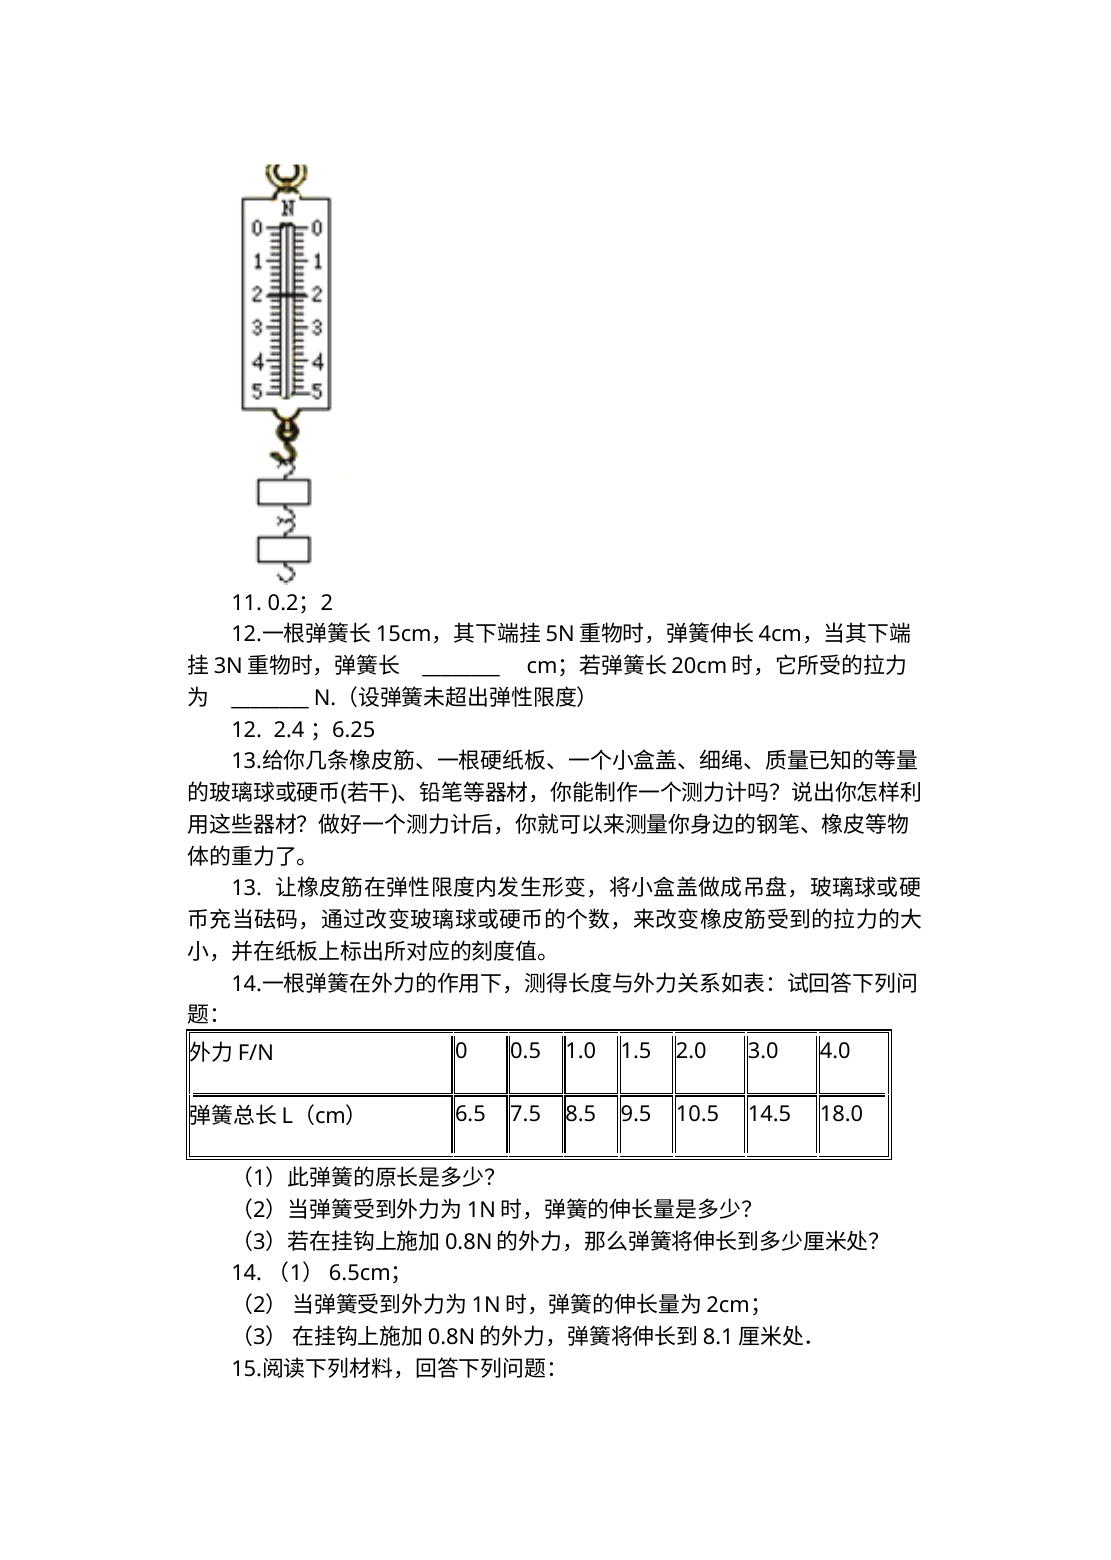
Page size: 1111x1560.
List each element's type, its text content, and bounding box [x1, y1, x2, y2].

table_header 0 [453, 1033, 508, 1092]
picture [231, 162, 356, 585]
table_header 2.0 [674, 1031, 746, 1092]
table_cell 6.5 [453, 1096, 508, 1156]
table_cell 7.5 [508, 1093, 564, 1156]
text （2） 当弹簧受到外力为1N时，弹簧的伸长量为2cm； [187, 1287, 923, 1319]
table_cell 8.5 [564, 1093, 619, 1156]
table_cell 18.0 [818, 1093, 890, 1156]
text 12. 2.4 ；6.25 [187, 712, 923, 743]
table_cell 14.5 [746, 1093, 818, 1156]
table_cell 10.5 [674, 1093, 746, 1156]
text （2）当弹簧受到外力为1N时，弹簧的伸长量是多少？ [187, 1192, 923, 1224]
text 13. 让橡皮筋在弹性限度内发生形变，将小盒盖做成吊盘，玻璃球或硬币充当砝码，通过改变玻璃球或硬币的个数，来改变橡皮筋受到的拉力的大小，并在纸板上标出所对应的刻度值。 [187, 870, 923, 966]
text 11. 0.2；2 [187, 585, 923, 616]
text 14. （1） 6.5cm； [187, 1255, 923, 1287]
text （1）此弹簧的原长是多少？ [187, 1160, 923, 1192]
text （3） 在挂钩上施加0.8N的外力，弹簧将伸长到8.1厘米处． [187, 1319, 923, 1351]
text 12.一根弹簧长15cm，其下端挂5N重物时，弹簧伸长4cm，当其下端挂3N重物时，弹簧长 ________ cm；若弹簧长20cm时，它所受的拉力为 ________ N.（设弹簧未超出弹性限度） [187, 616, 923, 712]
table_header 1.5 [619, 1031, 674, 1092]
table_header 1.0 [564, 1031, 619, 1092]
table_header 4.0 [818, 1033, 888, 1092]
text （3）若在挂钩上施加0.8N的外力，那么弹簧将伸长到多少厘米处？ [187, 1224, 923, 1255]
table_header 0.5 [508, 1031, 564, 1092]
text 15.阅读下列材料，回答下列问题： [187, 1351, 923, 1382]
table_header 外力F/N [190, 1033, 453, 1092]
table_cell 弹簧总长L（cm） [188, 1093, 453, 1156]
text 13.给你几条橡皮筋、一根硬纸板、一个小盒盖、细绳、质量已知的等量的玻璃球或硬币(若干)、铅笔等器材，你能制作一个测力计吗？说出你怎样利用这些器材？做好一个测力计后，你就可以来测量你身边的钢笔、橡皮等物体的重力了。 [187, 743, 923, 870]
table_cell 9.5 [619, 1093, 674, 1156]
text 14.一根弹簧在外力的作用下，测得长度与外力关系如表：试回答下列问题： [187, 966, 923, 1029]
table_header 3.0 [746, 1031, 818, 1092]
